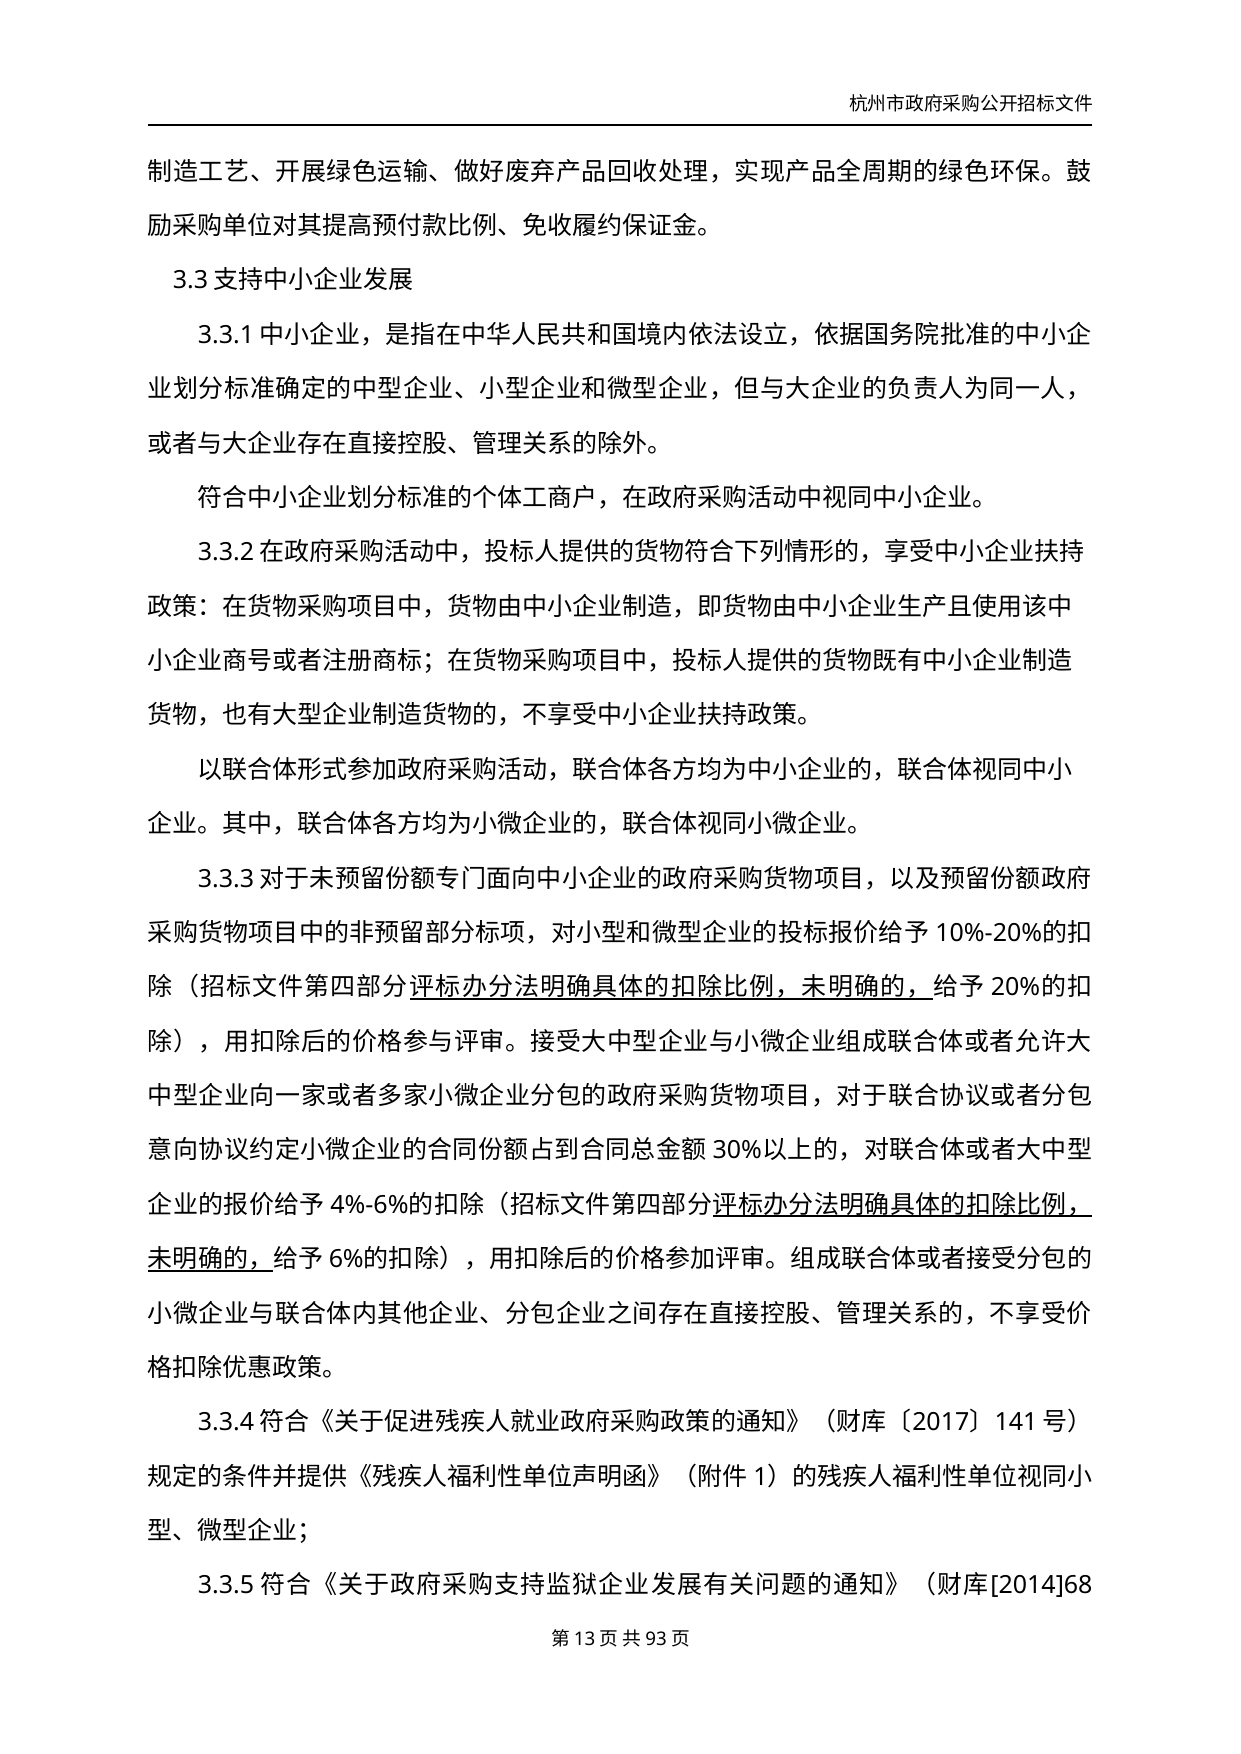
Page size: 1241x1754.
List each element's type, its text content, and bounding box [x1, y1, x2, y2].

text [148, 151, 1092, 242]
text 符合中小企业划分标准的个体工商户，在政府采购活动中视同中小企业。 [148, 477, 1092, 514]
text 3.3.2在政府采购活动中，投标人提供的货物符合下列情形的，享受中小企业扶持政策：在货物采购项目中，货物由中小企业制造，即货物由中小企业生产且使用该中小企业商号或者注册商标；在货物采购项目中，投标人提供的货物既有中小企业制造货物，也有大型企业制造货物的，不享受中小企业扶持政策。 [148, 532, 1092, 731]
text 3.3.1中小企业，是指在中华人民共和国境内依法设立，依据国务院批准的中小企业划分标准确定的中型企业、小型企业和微型企业，但与大企业的负责人为同一人，或者与大企业存在直接控股、管理关系的除外。 [148, 314, 1092, 459]
text 3.3.4符合《关于促进残疾人就业政府采购政策的通知》（财库〔2017〕141号）规定的条件并提供《残疾人福利性单位声明函》（附件1）的残疾人福利性单位视同小型、微型企业； [148, 1402, 1092, 1547]
text 3.3支持中小企业发展 [148, 260, 1092, 296]
text 3.3.3对于未预留份额专门面向中小企业的政府采购货物项目，以及预留份额政府采购货物项目中的非预留部分标项，对小型和微型企业的投标报价给予10%-20%的扣除（招标文件第四部分评标办分法明确具体的扣除比例，未明确的，给予20%的扣除），用扣除后的价格参与评审。接受大中型企业与小微企业组成联合体或者允许大中型企业向一家或者多家小微企业分包的政府采购货物项目，对于联合协议或者分包意向协议约定小微企业的合同份额占到合同总金额30%以上的，对联合体或者大中型企业的报价给予4%-6%的扣除（招标文件第四部分评标办分法明确具体的扣除比例，未明确的，给予6%的扣除），用扣除后的价格参加评审。组成联合体或者接受分包的小微企业与联合体内其他企业、分包企业之间存在直接控股、管理关系的，不享受价格扣除优惠政策。 [148, 858, 1092, 1384]
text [148, 1565, 1092, 1601]
text 以联合体形式参加政府采购活动，联合体各方均为中小企业的，联合体视同中小企业。其中，联合体各方均为小微企业的，联合体视同小微企业。 [148, 749, 1092, 840]
